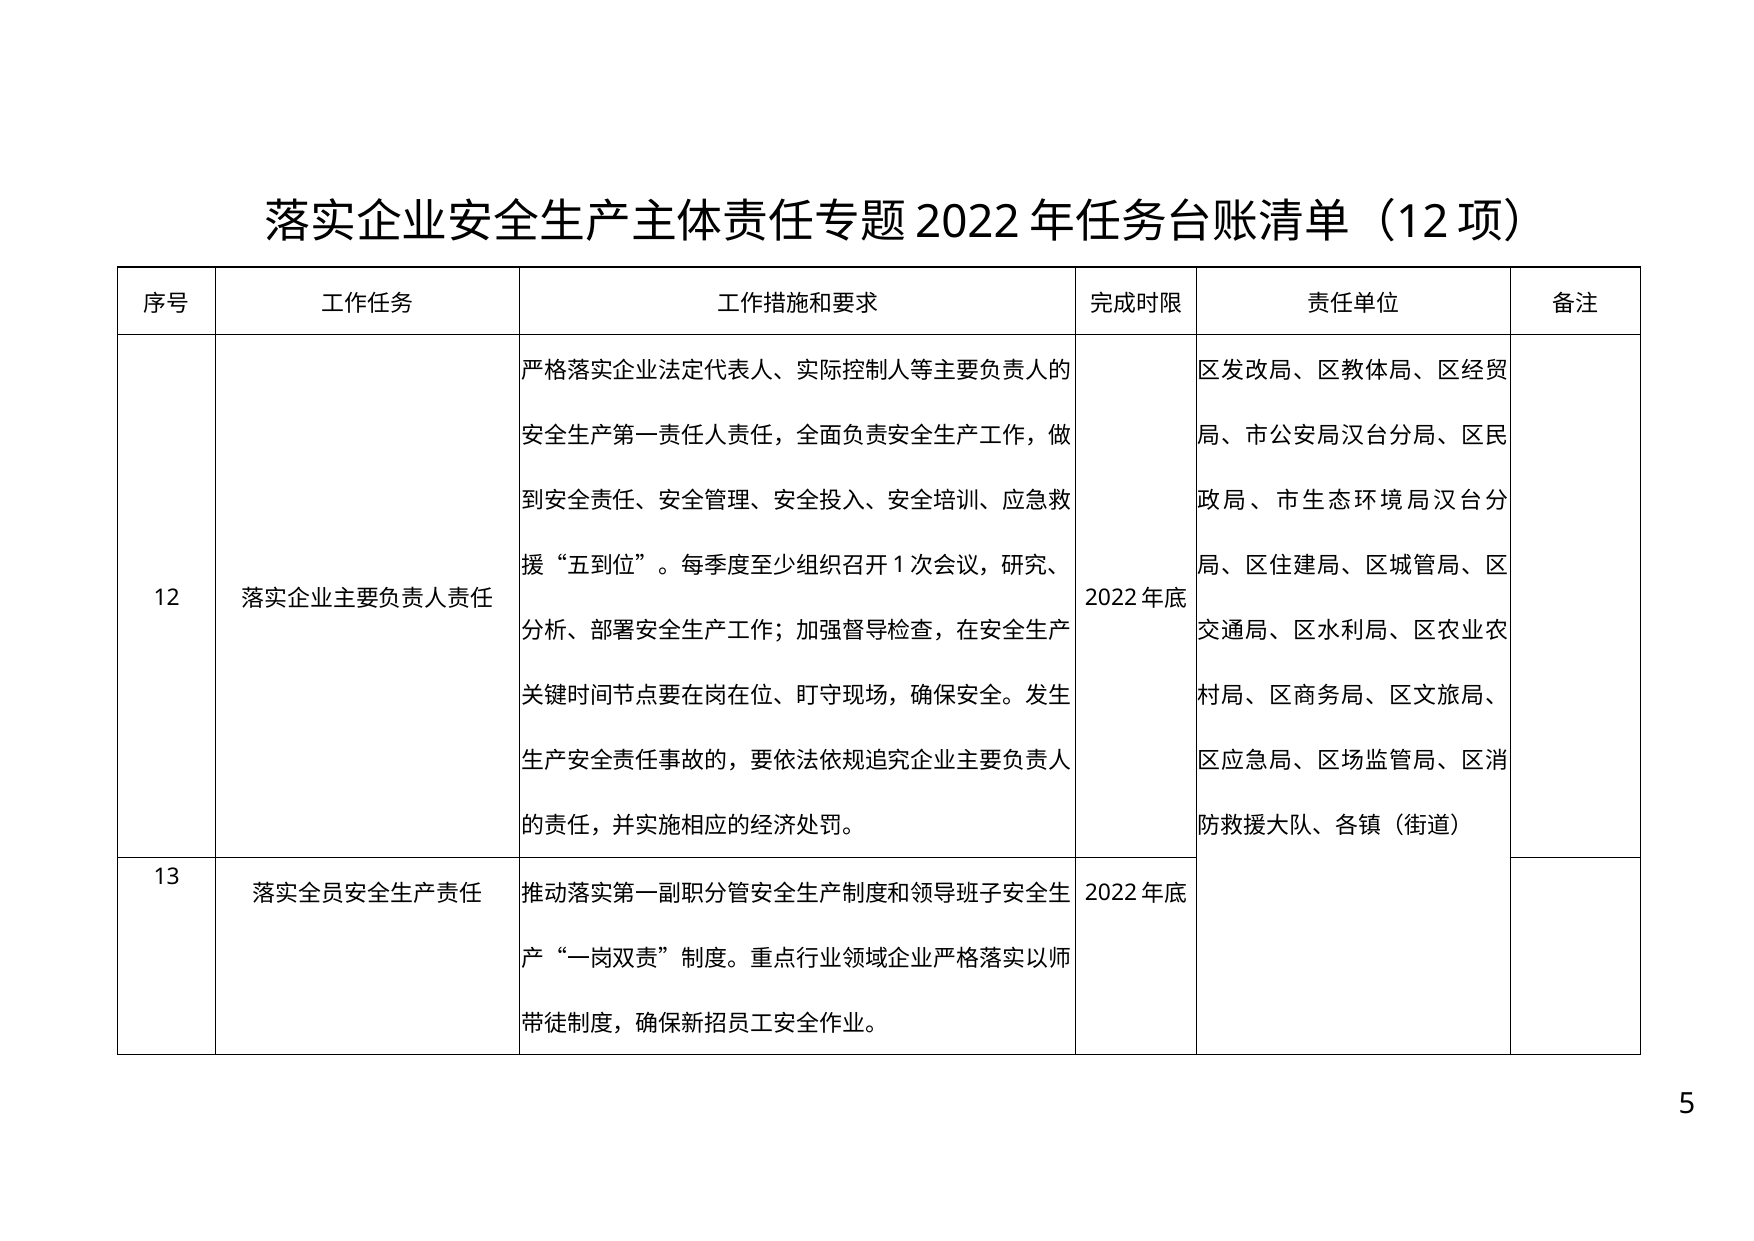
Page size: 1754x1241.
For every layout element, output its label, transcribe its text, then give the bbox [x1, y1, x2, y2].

table_cell 13 [118, 858, 215, 1054]
table_cell [1511, 858, 1640, 1054]
table_header 备注 [1511, 268, 1640, 334]
text 落实企业安全生产主体责任专题2022年任务台账清单（12项） [118, 169, 1695, 266]
table_cell 12 [118, 335, 215, 857]
table_cell 落实全员安全生产责任 [216, 858, 519, 1054]
table_cell 2022年底 [1076, 858, 1196, 1054]
table_header 责任单位 [1197, 268, 1510, 334]
table_header 工作措施和要求 [520, 268, 1075, 334]
table_cell 区发改局、区教体局、区经贸局、市公安局汉台分局、区民政局、市生态环境局汉台分局、区住建局、区城管局、区交通局、区水利局、区农业农村局、区商务局、区文旅局、区应急局、区场监管局、区消防救援大队、各镇（街道） [1197, 335, 1510, 1054]
table_cell 落实企业主要负责人责任 [216, 335, 519, 857]
table_header 工作任务 [216, 268, 519, 334]
table_cell 2022年底 [1076, 335, 1196, 857]
table_cell 推动落实第一副职分管安全生产制度和领导班子安全生产“一岗双责”制度。重点行业领域企业严格落实以师带徒制度，确保新招员工安全作业。 [520, 858, 1075, 1054]
table_cell 严格落实企业法定代表人、实际控制人等主要负责人的安全生产第一责任人责任，全面负责安全生产工作，做到安全责任、安全管理、安全投入、安全培训、应急救援“五到位”。每季度至少组织召开1次会议，研究、分析、部署安全生产工作；加强督导检查，在安全生产关键时间节点要在岗在位、盯守现场，确保安全。发生生产安全责任事故的，要依法依规追究企业主要负责人的责任，并实施相应的经济处罚。 [520, 335, 1075, 857]
table_header 完成时限 [1076, 268, 1196, 334]
table_header 序号 [118, 268, 215, 334]
table_cell [1511, 335, 1640, 857]
